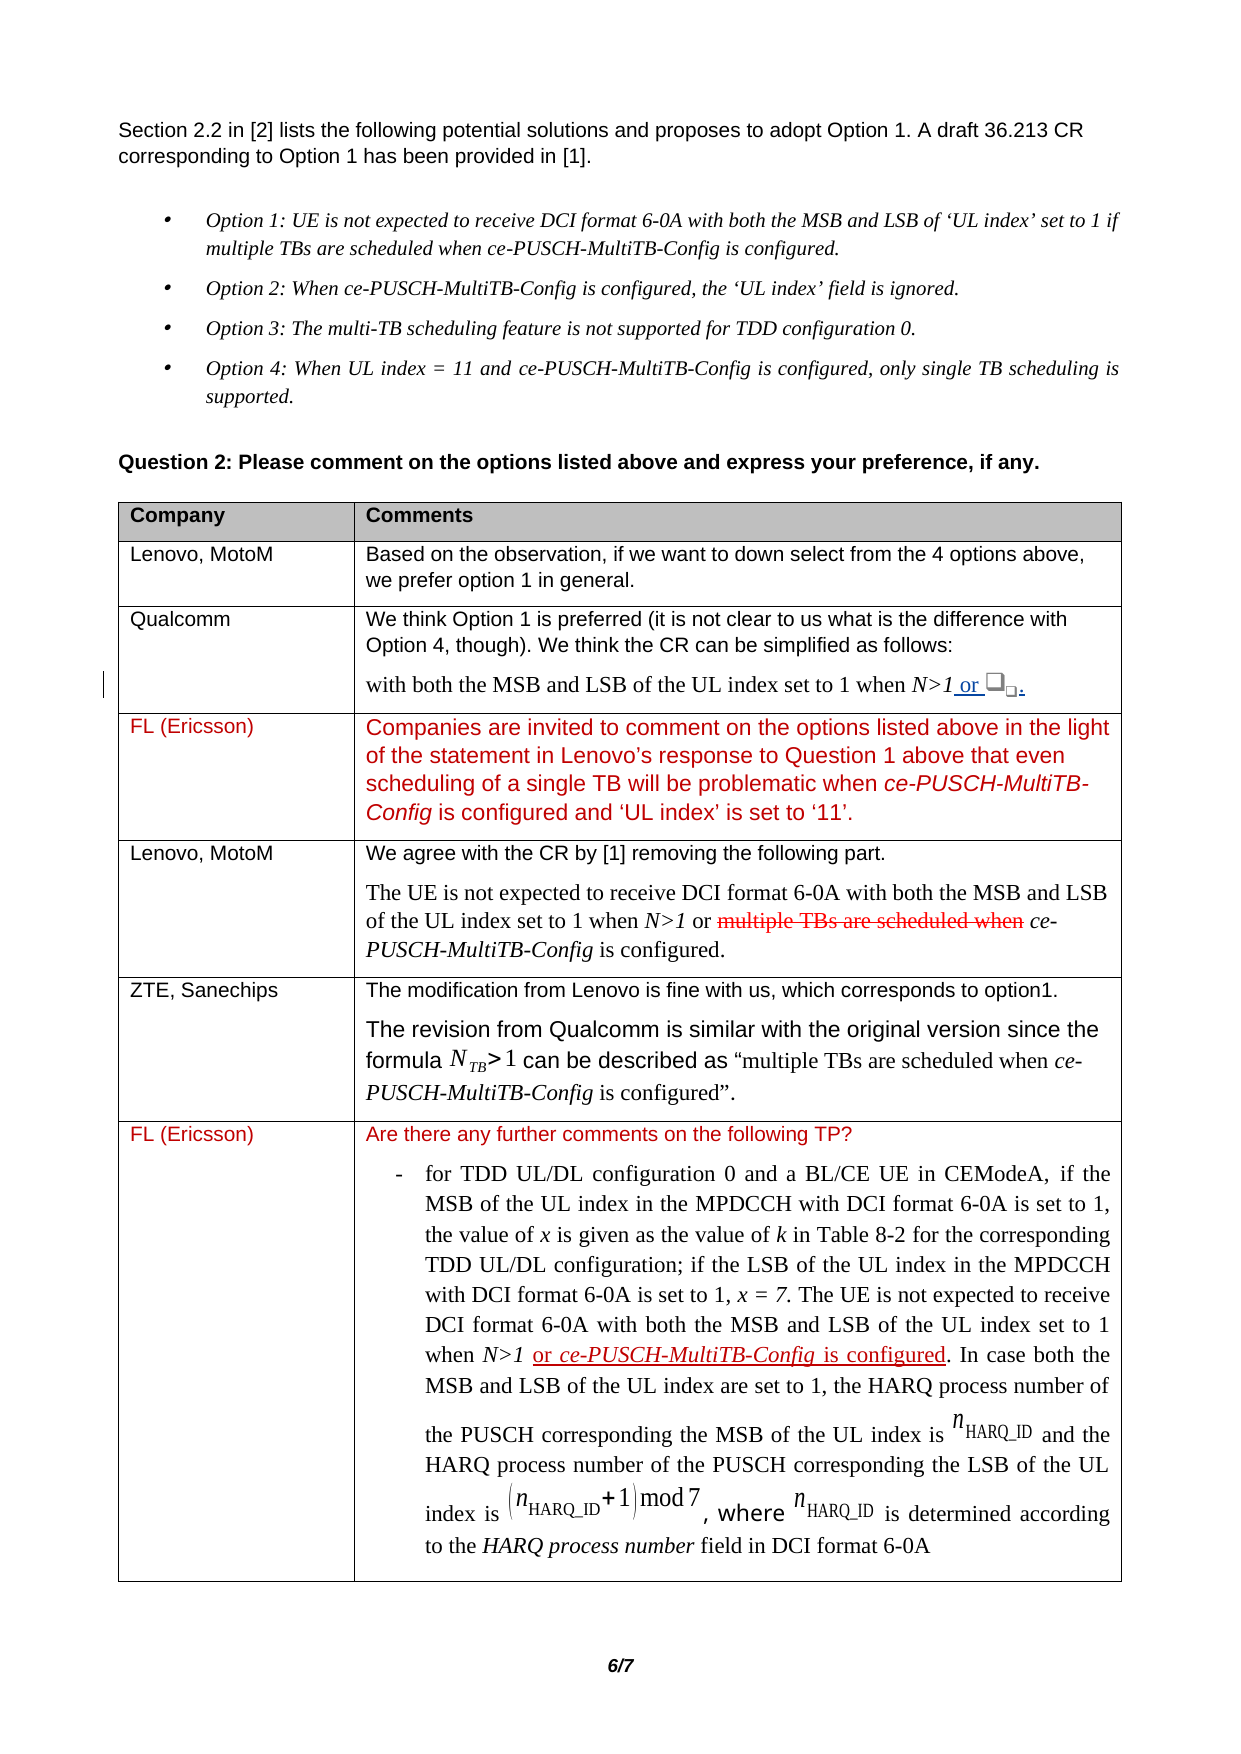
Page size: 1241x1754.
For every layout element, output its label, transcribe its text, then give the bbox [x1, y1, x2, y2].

table_cell Companies are invited to comment on the options listed above in the light of the statement in Lenovo’s response to Question 1 above that even scheduling of a single TB will be problematic when ce-PUSCH-MultiTB-Config is configured and ‘UL index’ is set to ‘11’. [355, 714, 1121, 840]
table_cell We agree with the CR by [1] removing the following part. The UE is not expected to receive DCI format 6-0A with both the MSB and LSB of the UL index set to 1 when N>1 or multiple TBs are scheduled when ce-PUSCH-MultiTB-Config is configured. [355, 841, 1121, 977]
table_cell Lenovo, MotoM [119, 542, 354, 606]
list Option 3: The multi-TB scheduling feature is not supported for TDD configuration 0. [162, 316, 1122, 340]
table_cell FL (Ericsson) [119, 1122, 354, 1581]
table_cell Are there any further comments on the following TP? - for TDD UL/DL configuration 0 and a BL/CE UE in CEModeA, if the MSB of the UL index in the MPDCCH with DCI format 6-0A is set to 1, the value of x is given as the value of k in Table 8-2 for the corresponding TDD UL/DL configuration; if the LSB of the UL index in the MPDCCH with DCI format 6-0A is set to 1, x = 7. The UE is not expected to receive DCI format 6-0A with both the MSB and LSB of the UL index set to 1 when N>1 or ce-PUSCH-MultiTB-Config is configured. In case both the MSB and LSB of the UL index are set to 1, the HARQ process number of the PUSCH corresponding the MSB of the UL index is and the HARQ process number of the PUSCH corresponding the LSB of the UL index is , where is determined according to the HARQ process number field in DCI format 6-0A [355, 1122, 1121, 1581]
text Question 2: Please comment on the options listed above and express your preference, if any. [118, 450, 1122, 474]
table_header Comments [355, 503, 1121, 541]
list Option 1: UE is not expected to receive DCI format 6-0A with both the MSB and LSB of ‘UL index’ set to 1 if multiple TBs are scheduled when ce-PUSCH-MultiTB-Config is configured. [162, 208, 1122, 260]
table_cell Qualcomm [119, 607, 354, 712]
table_cell Lenovo, MotoM [119, 841, 354, 977]
table_cell The modification from Lenovo is fine with us, which corresponds to option1. The revision from Qualcomm is similar with the original version since the formula can be described as “multiple TBs are scheduled when ce-PUSCH-MultiTB-Config is configured”. [355, 978, 1121, 1121]
table_cell ZTE, Sanechips [119, 978, 354, 1121]
table_cell FL (Ericsson) [119, 714, 354, 840]
table_cell Based on the observation, if we want to down select from the 4 options above, we prefer option 1 in general. [355, 542, 1121, 606]
list Option 2: When ce-PUSCH-MultiTB-Config is configured, the ‘UL index’ field is ignored. [162, 276, 1122, 300]
list Option 4: When UL index = 11 and ce-PUSCH-MultiTB-Config is configured, only single TB scheduling is supported. [162, 356, 1122, 408]
table_header Company [119, 503, 354, 541]
table_cell We think Option 1 is preferred (it is not clear to us what is the difference with Option 4, though). We think the CR can be simplified as follows: with both the MSB and LSB of the UL index set to 1 when N>1 [355, 607, 1121, 712]
text Section 2.2 in [2] lists the following potential solutions and proposes to adopt Option 1. A draft 36.213 CR corresponding to Option 1 has been provided in [1]. [118, 118, 1122, 168]
